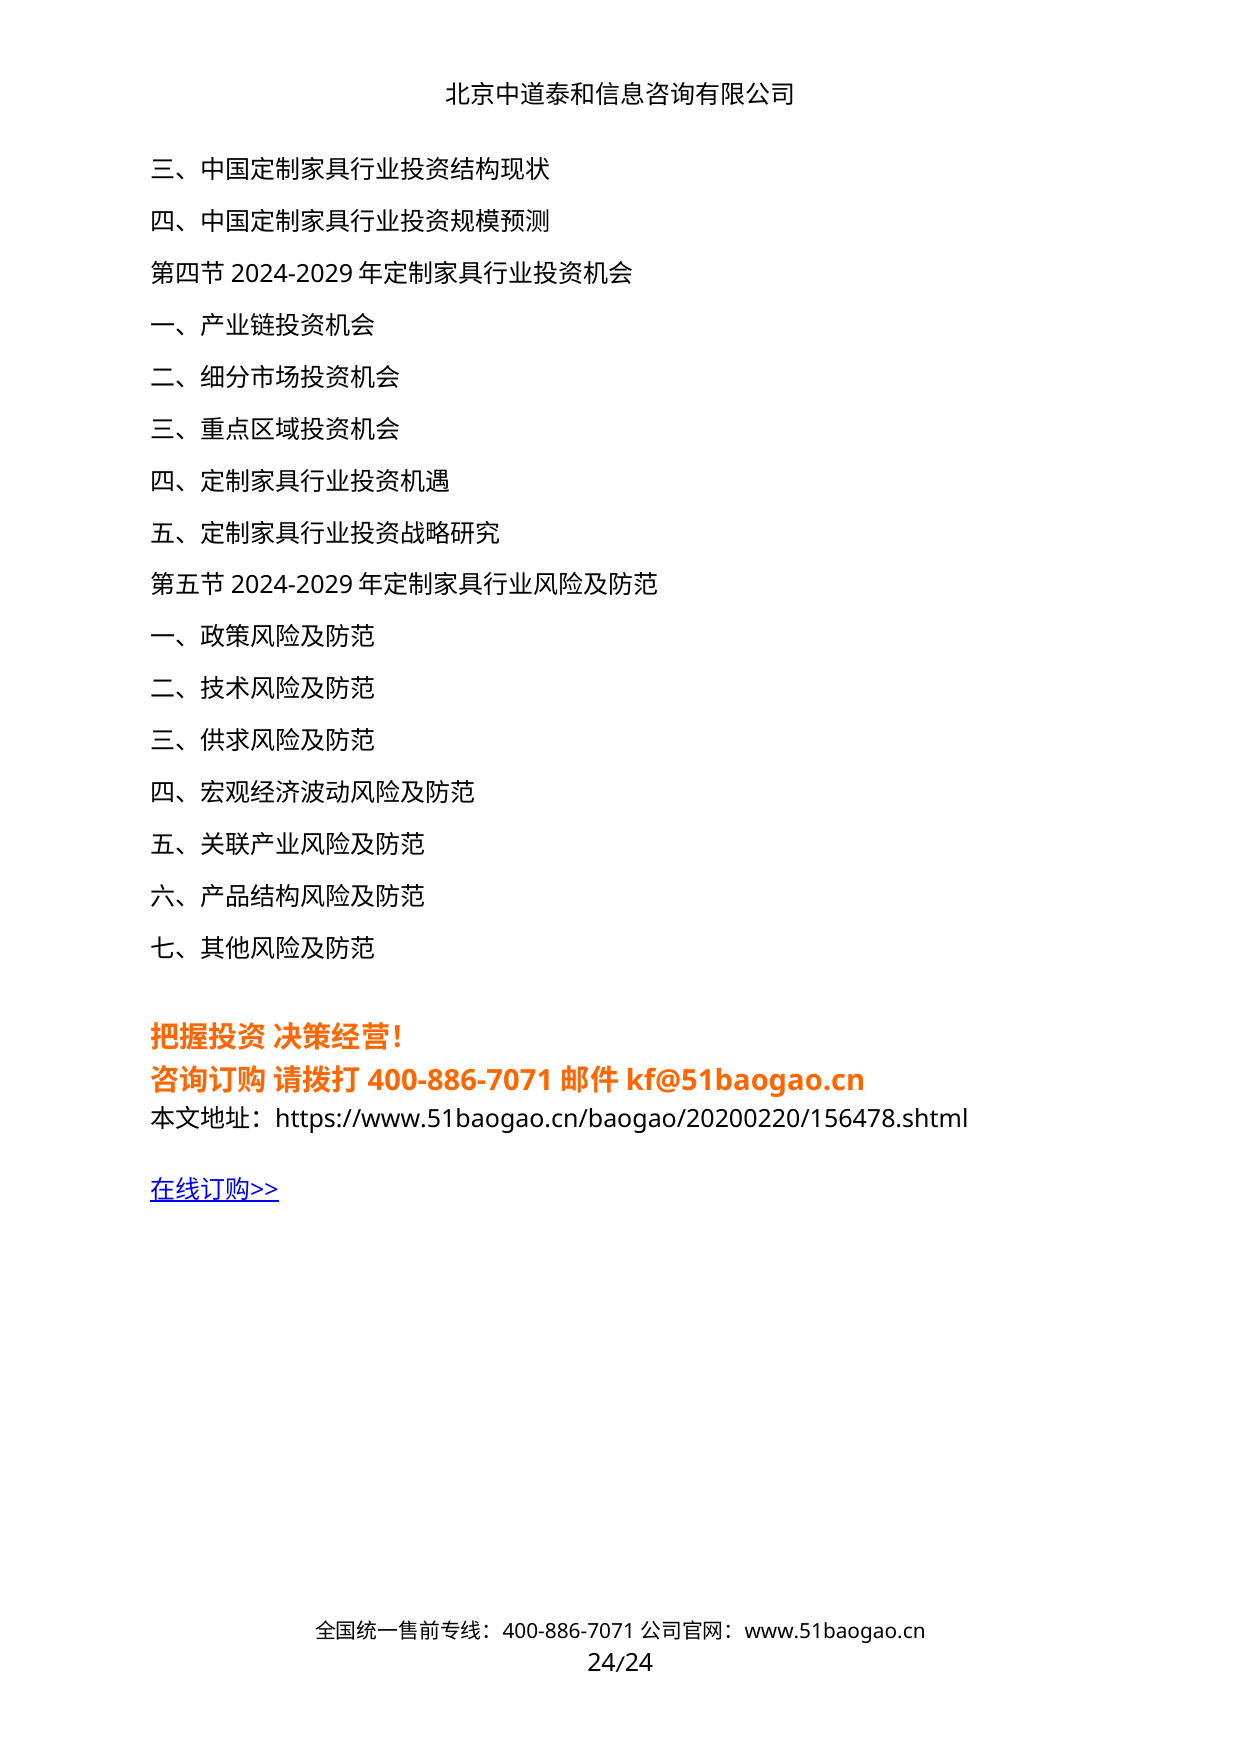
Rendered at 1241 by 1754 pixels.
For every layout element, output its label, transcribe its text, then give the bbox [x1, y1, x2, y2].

text 把握投资 决策经营！咨询订购 请拨打 400-886-7071 邮件 kf@51baogao.cn本文地址：https://www.51baogao.cn/baogao/20200220/156478.shtml [150, 980, 1090, 1135]
text 第四节 2024-2029年定制家具行业投资机会 [150, 254, 1090, 290]
text 四、中国定制家具行业投资规模预测 [150, 202, 1090, 238]
text 第五节 2024-2029年定制家具行业风险及防范 [150, 565, 1090, 601]
text 在线订购>> [150, 1135, 1090, 1205]
text 一、产业链投资机会 [150, 306, 1090, 342]
text 五、关联产业风险及防范 [150, 824, 1090, 861]
text 七、其他风险及防范 [150, 928, 1090, 964]
text 三、重点区域投资机会 [150, 409, 1090, 446]
text 五、定制家具行业投资战略研究 [150, 513, 1090, 549]
text 三、供求风险及防范 [150, 721, 1090, 757]
text 二、技术风险及防范 [150, 669, 1090, 705]
text 一、政策风险及防范 [150, 617, 1090, 653]
text 六、产品结构风险及防范 [150, 876, 1090, 912]
text 二、细分市场投资机会 [150, 357, 1090, 394]
text 四、定制家具行业投资机遇 [150, 461, 1090, 497]
text 四、宏观经济波动风险及防范 [150, 772, 1090, 809]
text 三、中国定制家具行业投资结构现状 [150, 150, 1090, 186]
